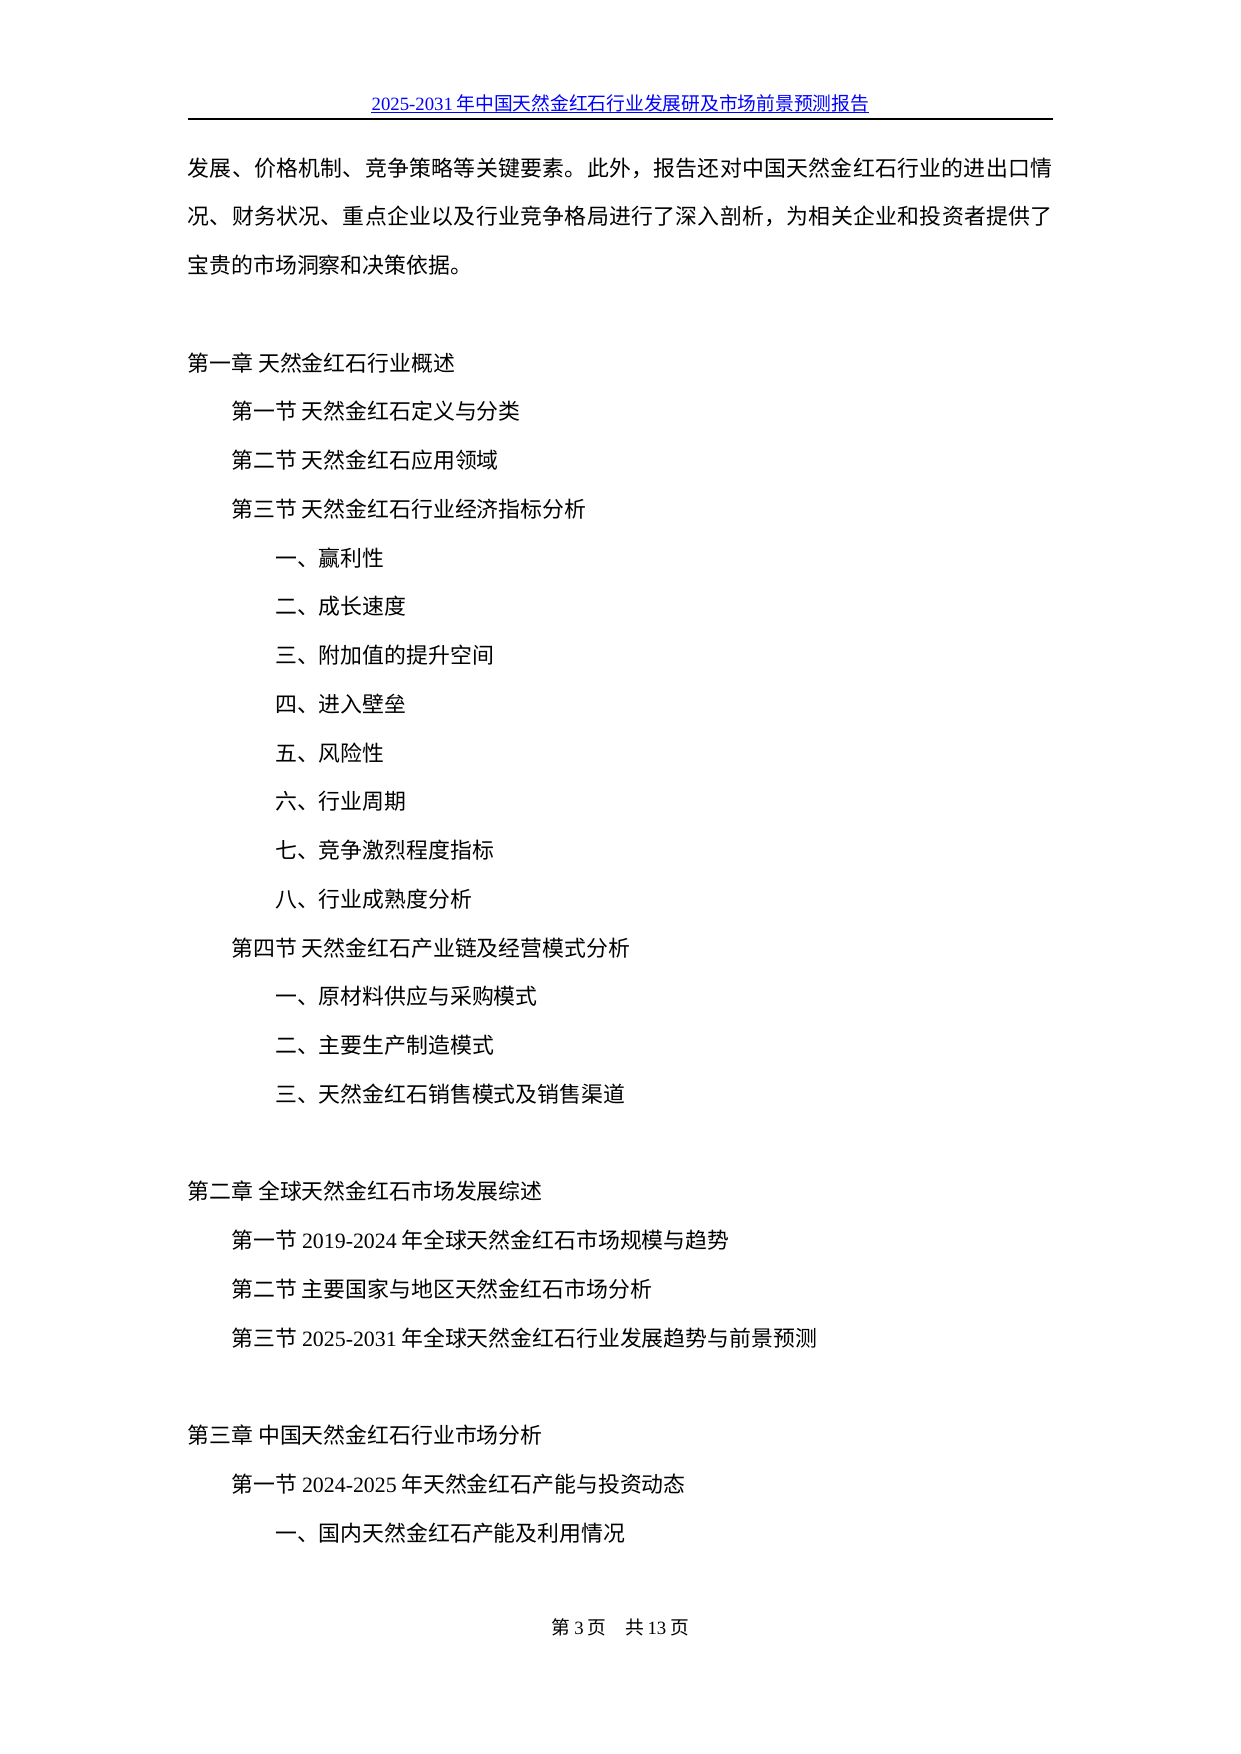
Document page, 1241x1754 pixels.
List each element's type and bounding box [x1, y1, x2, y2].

text [187, 150, 1053, 1548]
